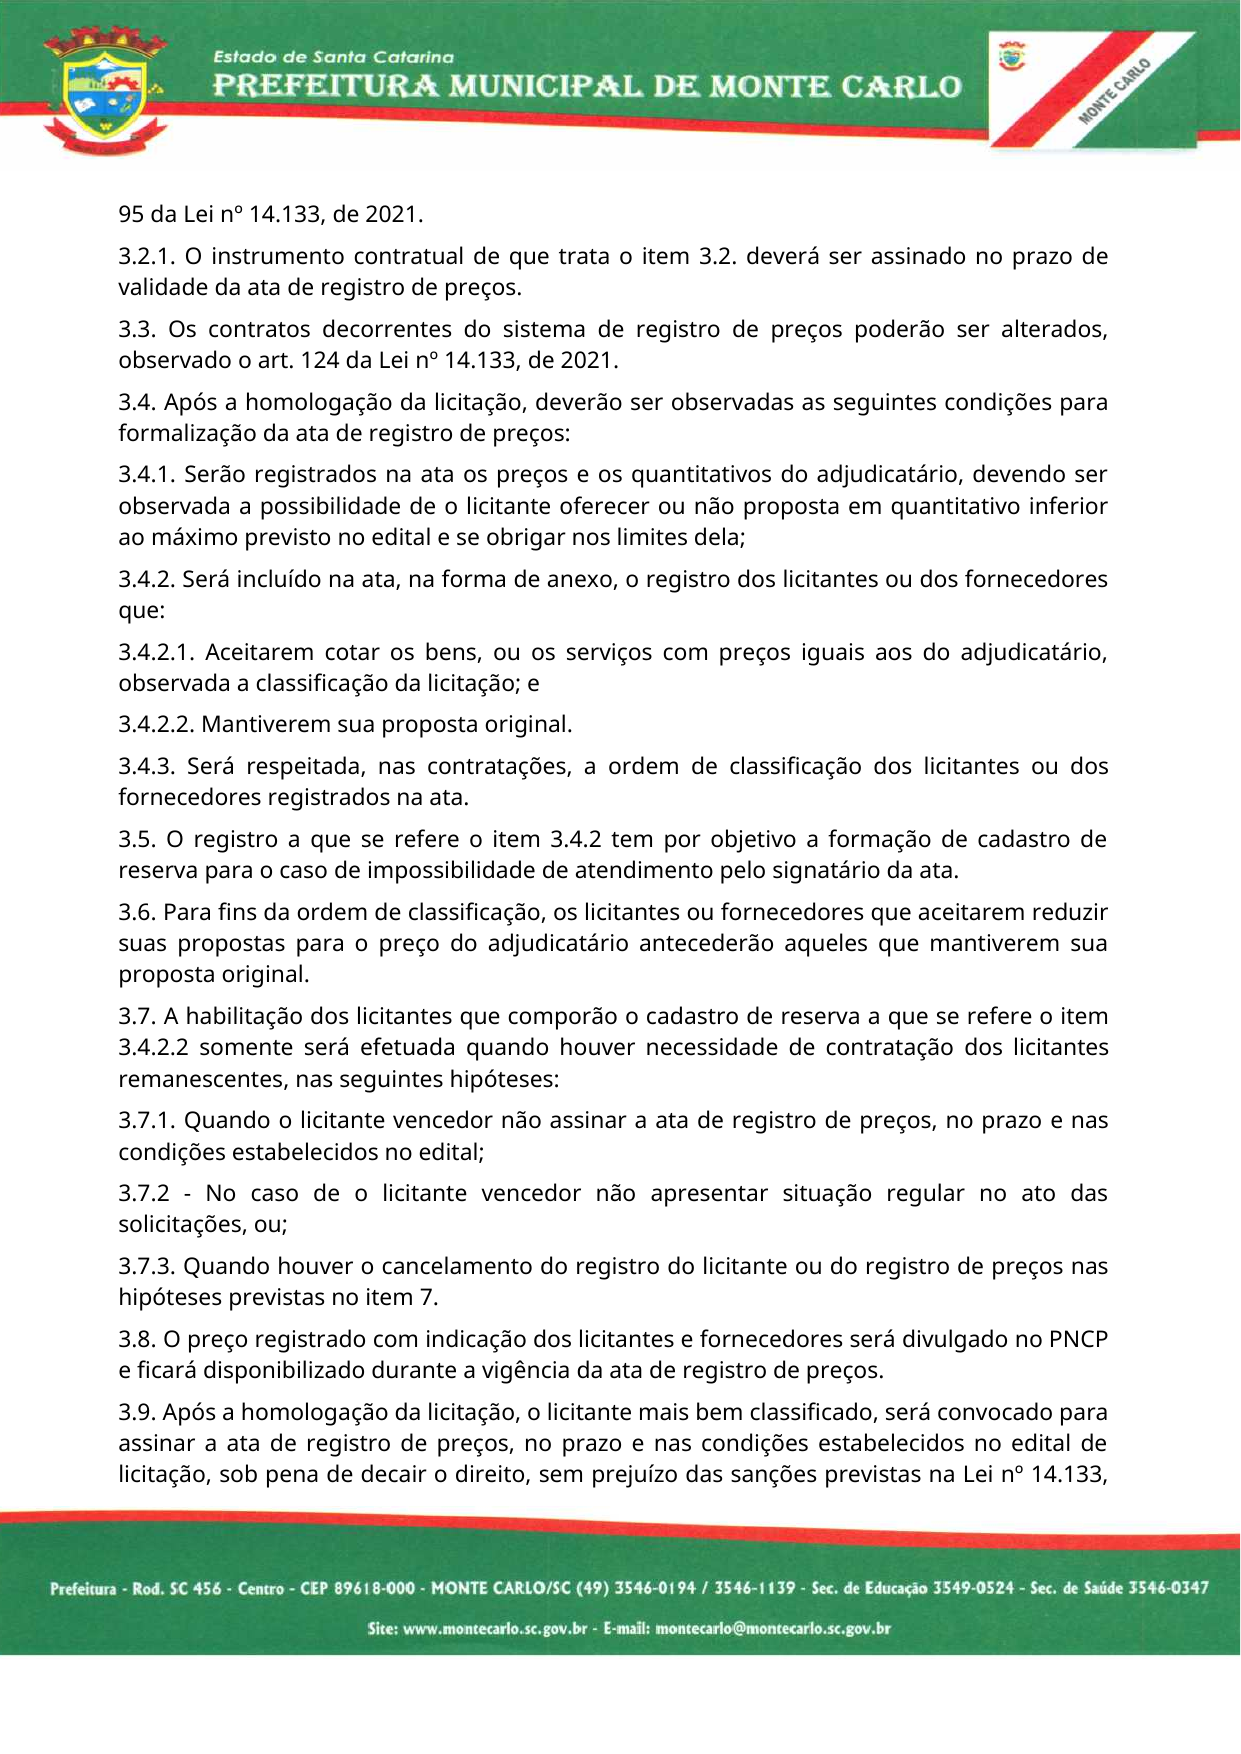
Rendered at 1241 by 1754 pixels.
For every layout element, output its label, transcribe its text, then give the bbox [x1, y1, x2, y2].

list 3.7. A habilitação dos licitantes que comporão o cadastro de reserva a que se refere o item 3.4.2.2 somente será efetuada quando houver necessidade de contratação dos licitantes remanescentes, nas seguintes hipóteses: [118, 1000, 1110, 1094]
list 3.6. Para fins da ordem de classificação, os licitantes ou fornecedores que aceitarem reduzir suas propostas para o preço do adjudicatário antecederão aqueles que mantiverem sua proposta original. [118, 896, 1110, 989]
list 3.7.2 - No caso de o licitante vencedor não apresentar situação regular no ato das solicitações, ou; [118, 1177, 1110, 1239]
list 3.4.3. Será respeitada, nas contratações, a ordem de classificação dos licitantes ou dos fornecedores registrados na ata. [118, 750, 1110, 812]
list 3.8. O preço registrado com indicação dos licitantes e fornecedores será divulgado no PNCP e ficará disponibilizado durante a vigência da ata de registro de preços. [118, 1323, 1110, 1385]
list 3.7.1. Quando o licitante vencedor não assinar a ata de registro de preços, no prazo e nas condições estabelecidos no edital; [118, 1104, 1110, 1167]
picture [0, 0, 1241, 171]
list 3.5. O registro a que se refere o item 3.4.2 tem por objetivo a formação de cadastro de reserva para o caso de impossibilidade de atendimento pelo signatário da ata. [118, 823, 1110, 885]
list 3.3. Os contratos decorrentes do sistema de registro de preços poderão ser alterados, observado o art. 124 da Lei nº 14.133, de 2021. [118, 312, 1110, 375]
list 3.4.2.1. Aceitarem cotar os bens, ou os serviços com preços iguais aos do adjudicatário, observada a classificação da licitação; e [118, 635, 1110, 698]
list 3.4.2.2. Mantiverem sua proposta original. [118, 708, 1110, 739]
list 3.4. Após a homologação da licitação, deverão ser observadas as seguintes condições para formalização da ata de registro de preços: [118, 385, 1110, 448]
list 3.4.2. Será incluído na ata, na forma de anexo, o registro dos licitantes ou dos fornecedores que: [118, 562, 1110, 625]
picture [0, 1506, 1241, 1660]
list 3.2.1. O instrumento contratual de que trata o item 3.2. deverá ser assinado no prazo de validade da ata de registro de preços. [118, 239, 1110, 302]
list 3.7.3. Quando houver o cancelamento do registro do licitante ou do registro de preços nas hipóteses previstas no item 7. [118, 1250, 1110, 1312]
list 3.4.1. Serão registrados na ata os preços e os quantitativos do adjudicatário, devendo ser observada a possibilidade de o licitante oferecer ou não proposta em quantitativo inferior ao máximo previsto no edital e se obrigar nos limites dela; [118, 458, 1110, 552]
